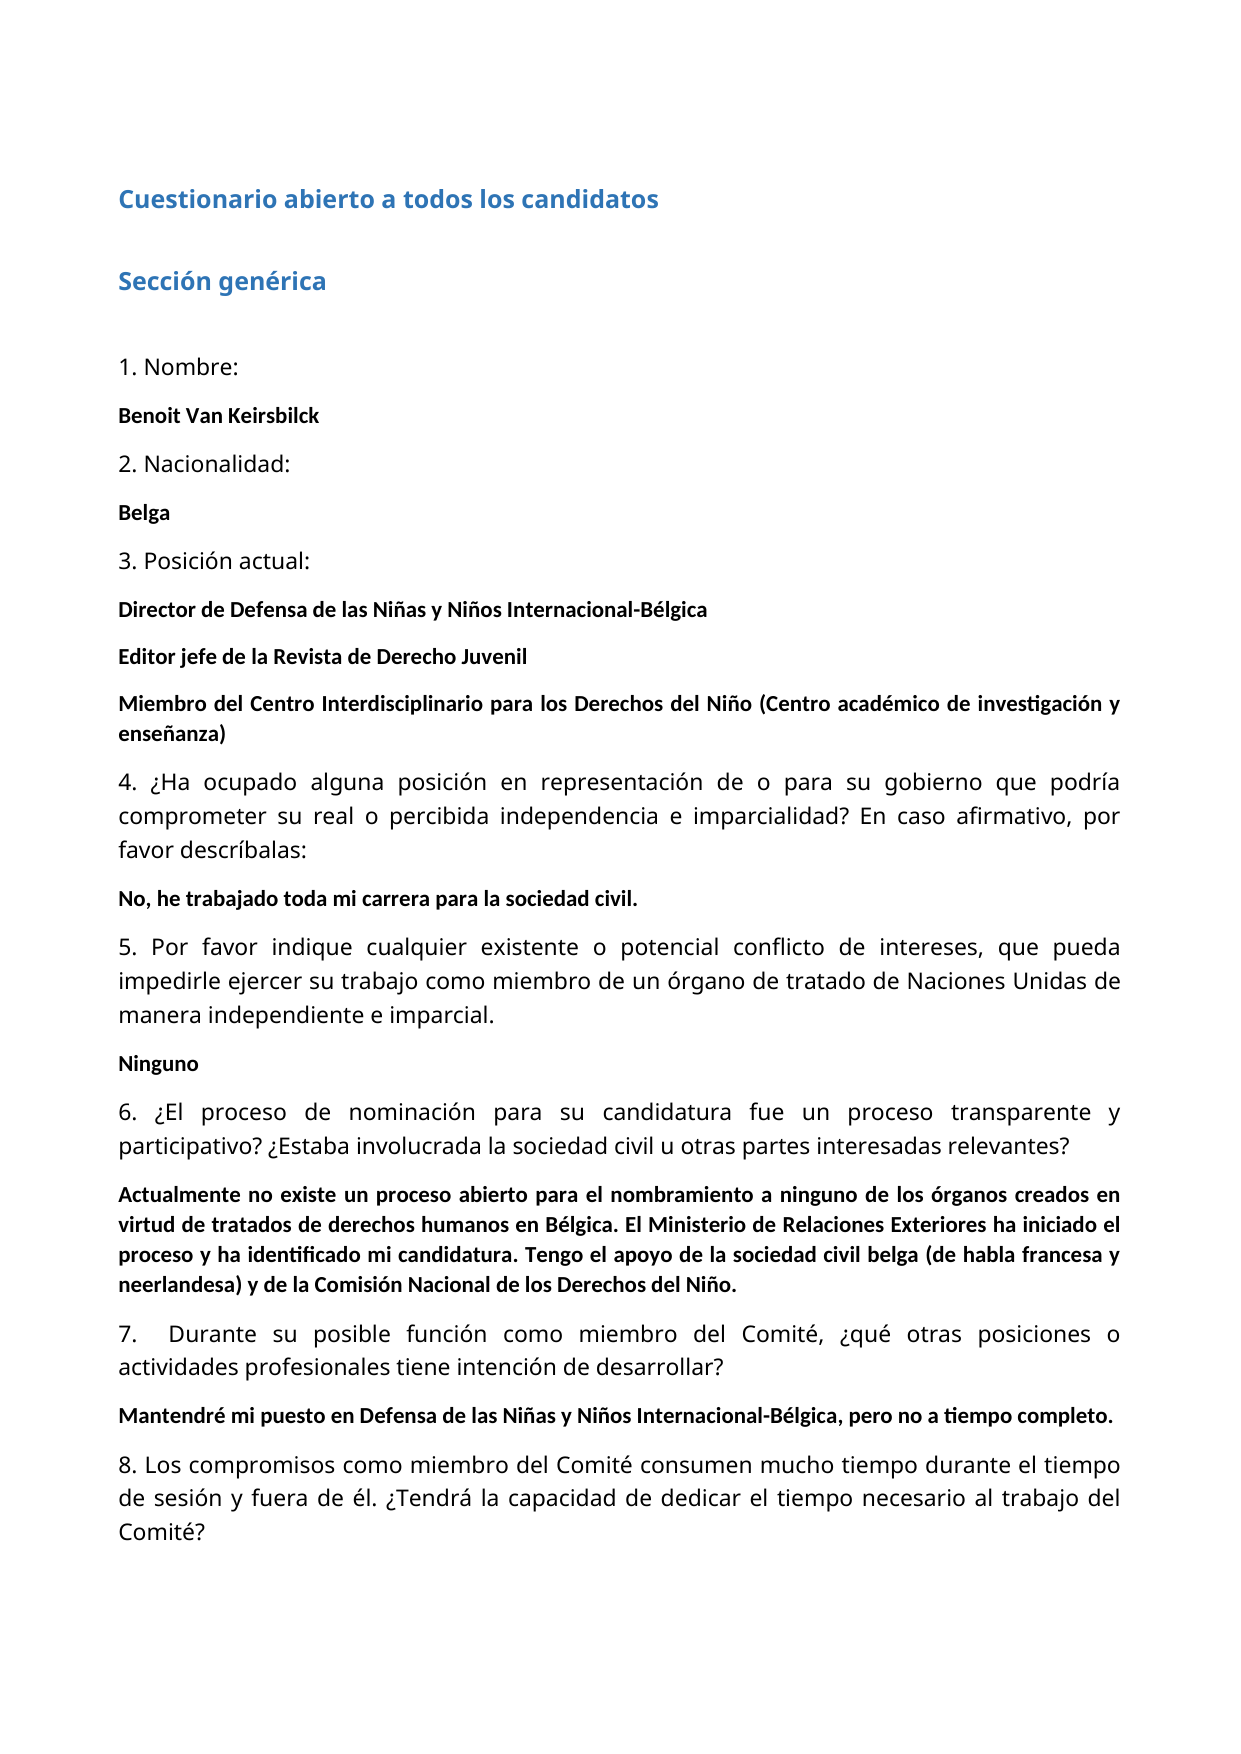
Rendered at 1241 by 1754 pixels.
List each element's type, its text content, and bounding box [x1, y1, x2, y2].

text 8. Los compromisos como miembro del Comité consumen mucho tiempo durante el tiempo de sesión y fuera de él. ¿Tendrá la capacidad de dedicar el tiempo necesario al trabajo del Comité? [118, 1448, 1122, 1547]
subtitle Sección genérica [118, 263, 1122, 297]
text Ninguno [118, 1049, 1122, 1077]
text 2. Nacionalidad: [118, 448, 1122, 479]
text 3. Posición actual: [118, 545, 1122, 576]
text No, he trabajado toda mi carrera para la sociedad civil. [118, 884, 1122, 912]
text Director de Defensa de las Niñas y Niños Internacional-Bélgica [118, 595, 1122, 623]
text 5. Por favor indique cualquier existente o potencial conflicto de intereses, que pueda impedirle ejercer su trabajo como miembro de un órgano de tratado de Naciones Unidas de manera independiente e imparcial. [118, 931, 1122, 1030]
text Benoit Van Keirsbilck [118, 401, 1122, 429]
text Actualmente no existe un proceso abierto para el nombramiento a ninguno de los órganos creados en virtud de tratados de derechos humanos en Bélgica. El Ministerio de Relaciones Exteriores ha iniciado el proceso y ha identificado mi candidatura. Tengo el apoyo de la sociedad civil belga (de habla francesa y neerlandesa) y de la Comisión Nacional de los Derechos del Niño. [118, 1180, 1122, 1299]
text 6. ¿El proceso de nominación para su candidatura fue un proceso transparente y participativo? ¿Estaba involucrada la sociedad civil u otras partes interesadas relevantes? [118, 1096, 1122, 1161]
text Belga [118, 498, 1122, 526]
text 4. ¿Ha ocupado alguna posición en representación de o para su gobierno que podría comprometer su real o percibida independencia e imparcialidad? En caso afirmativo, por favor descríbalas: [118, 766, 1122, 865]
text 1. Nombre: [118, 350, 1122, 382]
text Mantendré mi puesto en Defensa de las Niñas y Niños Internacional-Bélgica, pero no a tiempo completo. [118, 1402, 1122, 1430]
text Editor jefe de la Revista de Derecho Juvenil [118, 642, 1122, 670]
text Miembro del Centro Interdisciplinario para los Derechos del Niño (Centro académico de investigación y enseñanza) [118, 689, 1122, 747]
text 7. Durante su posible función como miembro del Comité, ¿qué otras posiciones o actividades profesionales tiene intención de desarrollar? [118, 1317, 1122, 1382]
subtitle Cuestionario abierto a todos los candidatos [118, 181, 1122, 215]
